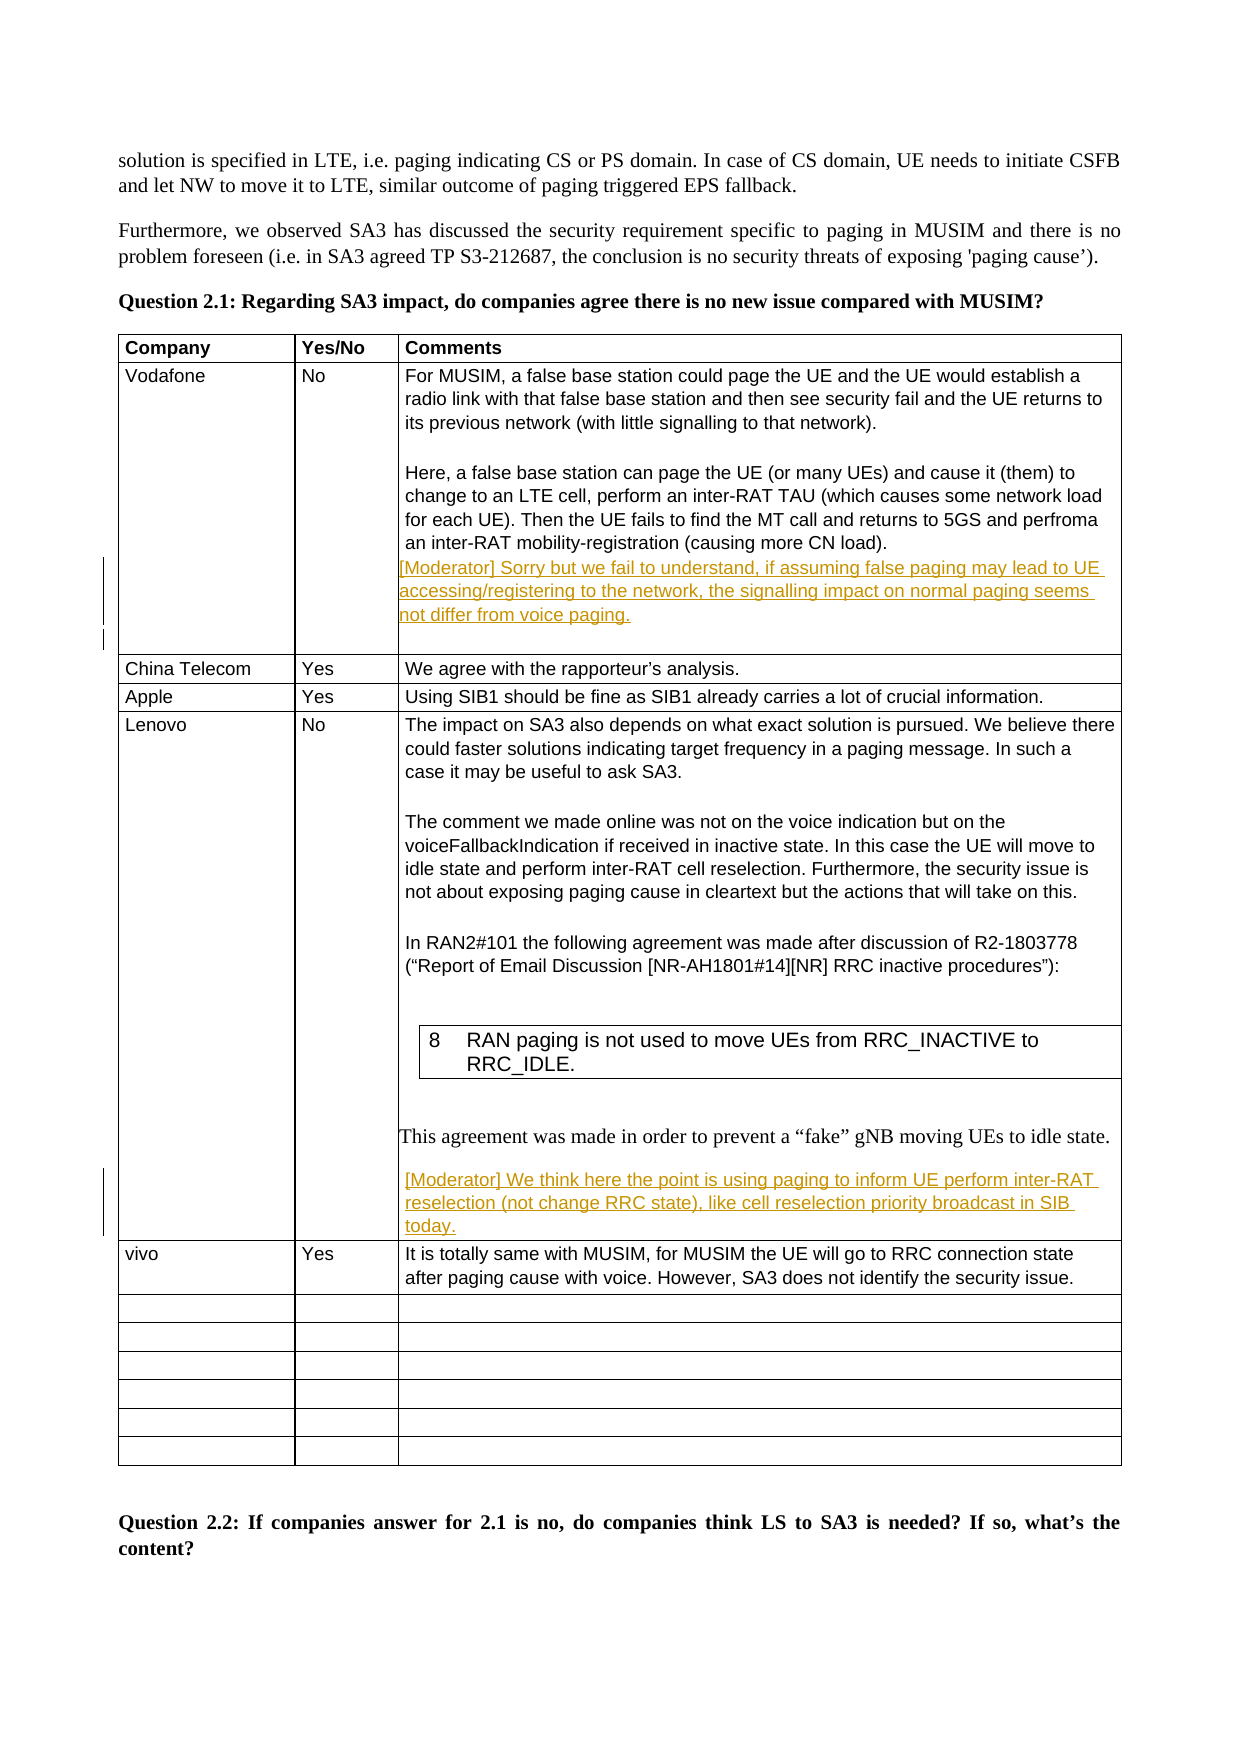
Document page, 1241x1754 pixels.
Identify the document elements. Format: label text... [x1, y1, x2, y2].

table_cell The impact on SA3 also depends on what exact solution is pursued. We believe there could faster solutions indicating target frequency in a paging message. In such a case it may be useful to ask SA3. The comment we made online was not on the voice indication but on the voiceFallbackIndication if received in inactive state. In this case the UE will move to idle state and perform inter-RAT cell reselection. Furthermore, the security issue is not about exposing paging cause in cleartext but the actions that will take on this. In RAN2#101 the following agreement was made after discussion of R2-1803778 (“Report of Email Discussion [NR-AH1801#14][NR] RRC inactive procedures”): 8 RAN paging is not used to move UEs from RRC_INACTIVE to RRC_IDLE. This agreement was made in order to prevent a “fake” gNB moving UEs to idle state. [399, 712, 1121, 1240]
table_cell No [296, 363, 398, 654]
table_cell Lenovo [119, 712, 294, 1240]
table_cell [119, 1409, 294, 1436]
text Question 2.2: If companies answer for 2.1 is no, do companies think LS to SA3 is needed? If so, what’s the content? [118, 1510, 1122, 1560]
table_cell [119, 1295, 294, 1322]
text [118, 147, 1122, 197]
table_cell Yes [296, 684, 398, 711]
text Question 2.1: Regarding SA3 impact, do companies agree there is no new issue compared with MUSIM? [118, 289, 1122, 313]
table_cell Apple [119, 684, 294, 711]
table_cell [399, 1323, 1121, 1351]
table_cell [296, 1295, 398, 1322]
table_cell [399, 1352, 1121, 1379]
table_cell [296, 1380, 398, 1408]
table_cell [296, 1352, 398, 1379]
table_cell [296, 1323, 398, 1351]
table_cell [399, 1380, 1121, 1408]
table_cell [399, 1437, 1121, 1464]
table_header Comments [399, 335, 1121, 362]
table_cell [399, 1409, 1121, 1436]
table_cell [296, 1437, 398, 1464]
table_cell It is totally same with MUSIM, for MUSIM the UE will go to RRC connection state after paging cause with voice. However, SA3 does not identify the security issue. [399, 1241, 1121, 1294]
table_header Yes/No [296, 335, 398, 362]
table_cell Yes [296, 655, 398, 683]
table_cell [296, 1409, 398, 1436]
table_cell [119, 1323, 294, 1351]
table_cell Yes [296, 1241, 398, 1294]
table_cell China Telecom [119, 655, 294, 683]
table_cell We agree with the rapporteur’s analysis. [399, 655, 1121, 683]
table_cell [119, 1380, 294, 1408]
table_cell For MUSIM, a false base station could page the UE and the UE would establish a radio link with that false base station and then see security fail and the UE returns to its previous network (with little signalling to that network). Here, a false base station can page the UE (or many UEs) and cause it (them) to change to an LTE cell, perform an inter-RAT TAU (which causes some network load for each UE). Then the UE fails to find the MT call and returns to 5GS and perfroma an inter-RAT mobility-registration (causing more CN load). [399, 363, 1121, 654]
table_cell No [296, 712, 398, 1240]
text Furthermore, we observed SA3 has discussed the security requirement specific to paging in MUSIM and there is no problem foreseen (i.e. in SA3 agreed TP S3-212687, the conclusion is no security threats of exposing 'paging cause’). [118, 218, 1122, 268]
table_header Company [119, 335, 294, 362]
table_cell [119, 1352, 294, 1379]
table_cell Using SIB1 should be fine as SIB1 already carries a lot of crucial information. [399, 684, 1121, 711]
table_cell Vodafone [119, 363, 294, 654]
table_cell [119, 1437, 294, 1464]
table_cell vivo [119, 1241, 294, 1294]
table_cell [399, 1295, 1121, 1322]
